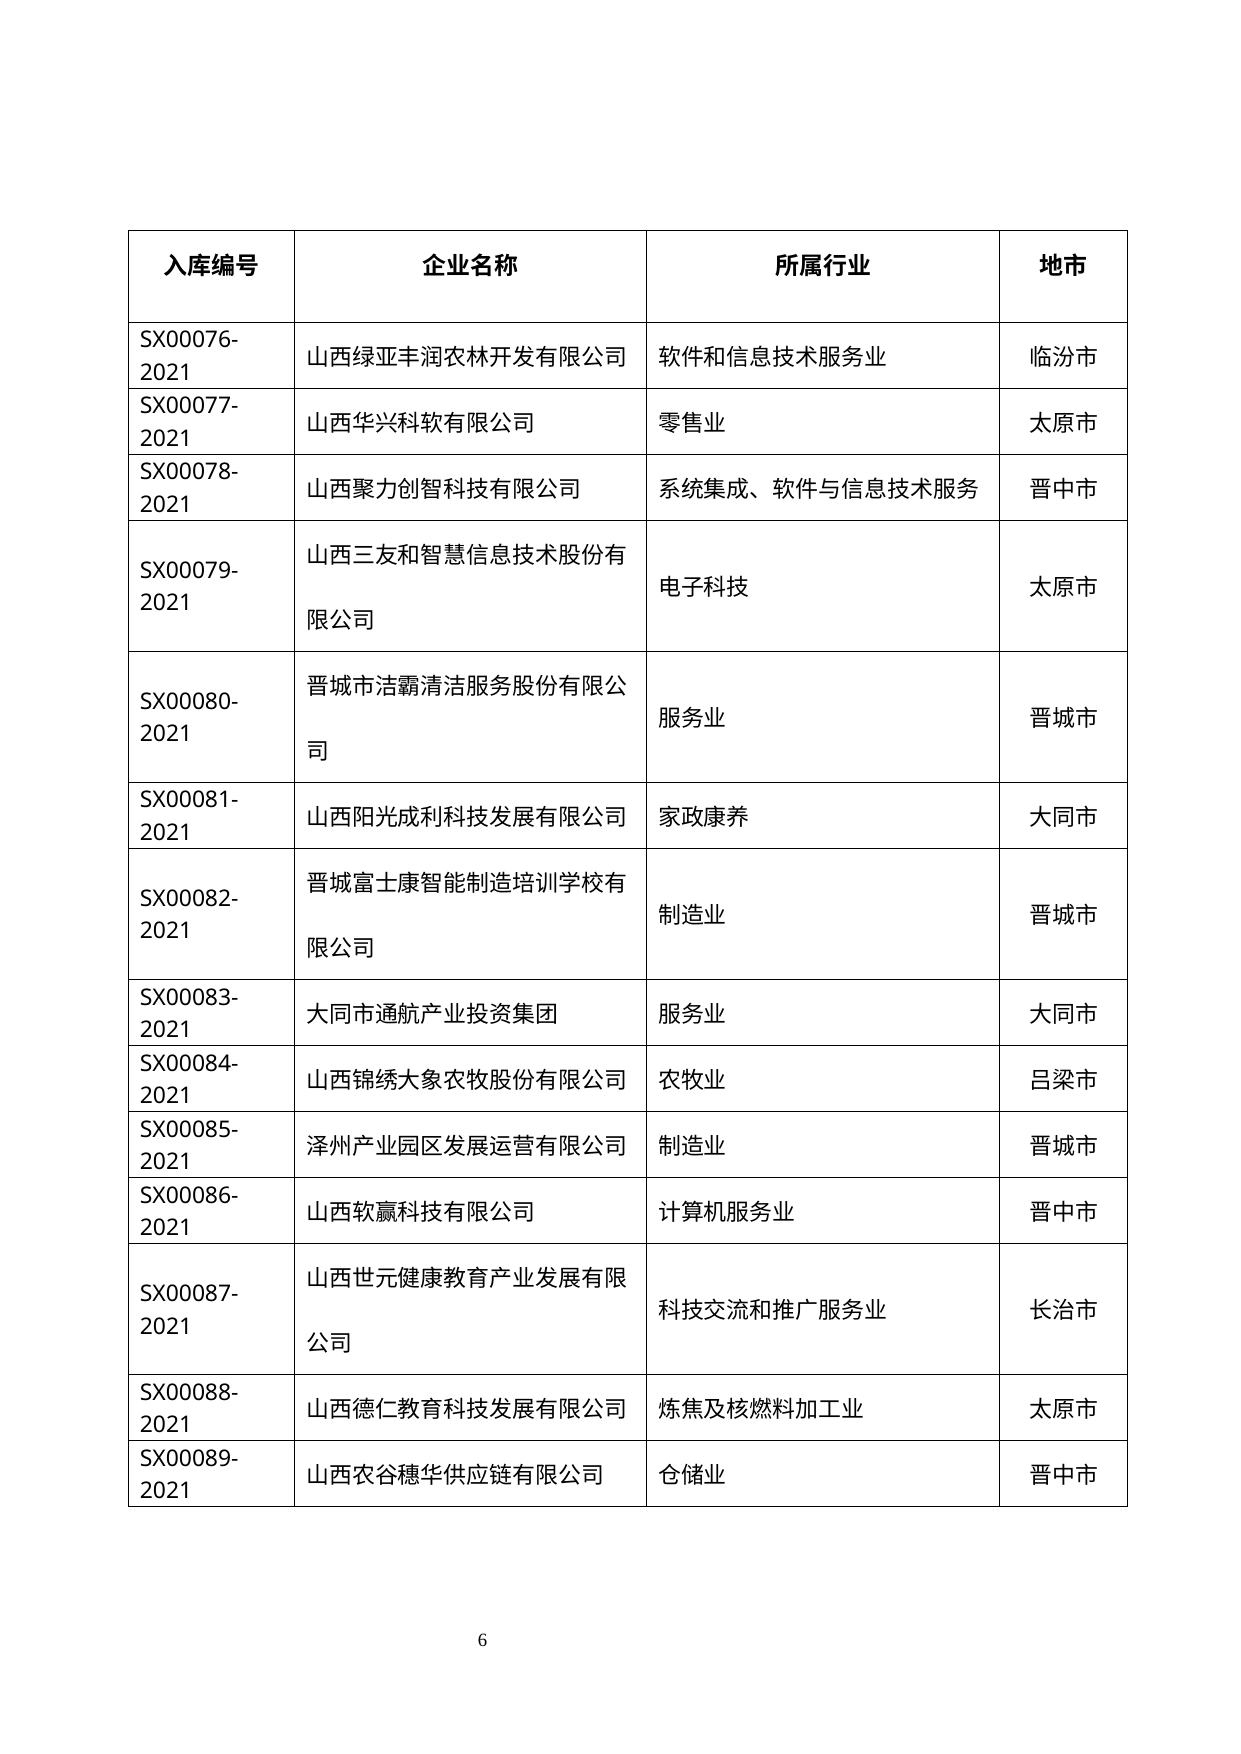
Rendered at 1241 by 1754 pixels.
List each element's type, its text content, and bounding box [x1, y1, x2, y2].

table_cell 山西农谷穗华供应链有限公司 [295, 1441, 646, 1506]
table_cell 山西绿亚丰润农林开发有限公司 [295, 323, 646, 388]
table_header 企业名称 [295, 231, 646, 322]
table_cell SX00088-2021 [129, 1375, 294, 1440]
table_cell 长治市 [1000, 1244, 1127, 1374]
table_cell 晋城富士康智能制造培训学校有限公司 [295, 849, 646, 979]
table_cell 晋城市洁霸清洁服务股份有限公司 [295, 652, 646, 782]
table_cell 太原市 [1000, 521, 1127, 651]
table_cell SX00079-2021 [129, 521, 294, 651]
table_cell 晋中市 [1000, 1178, 1127, 1243]
table_cell SX00078-2021 [129, 455, 294, 520]
table_cell SX00077-2021 [129, 389, 294, 454]
table_cell 晋中市 [1000, 455, 1127, 520]
table_cell 吕梁市 [1000, 1046, 1127, 1111]
table_cell SX00086-2021 [129, 1178, 294, 1243]
table_cell 山西锦绣大象农牧股份有限公司 [295, 1046, 646, 1111]
table_header 地市 [1000, 231, 1127, 322]
table_cell SX00084-2021 [129, 1046, 294, 1111]
table_cell 太原市 [1000, 389, 1127, 454]
table_cell 制造业 [647, 849, 999, 979]
table_cell 零售业 [647, 389, 999, 454]
table_cell 服务业 [647, 652, 999, 782]
table_cell SX00082-2021 [129, 849, 294, 979]
table_cell 太原市 [1000, 1375, 1127, 1440]
table_cell 晋城市 [1000, 849, 1127, 979]
table_cell 大同市 [1000, 980, 1127, 1045]
table_cell 软件和信息技术服务业 [647, 323, 999, 388]
table_cell 系统集成、软件与信息技术服务 [647, 455, 999, 520]
table_cell SX00076-2021 [129, 323, 294, 388]
table_cell 计算机服务业 [647, 1178, 999, 1243]
table_header 所属行业 [647, 231, 999, 322]
table_cell 电子科技 [647, 521, 999, 651]
table_cell 晋中市 [1000, 1441, 1127, 1506]
table_cell SX00080-2021 [129, 652, 294, 782]
table_cell 炼焦及核燃料加工业 [647, 1375, 999, 1440]
table_cell SX00089-2021 [129, 1441, 294, 1506]
table_cell 大同市通航产业投资集团 [295, 980, 646, 1045]
table_cell 山西世元健康教育产业发展有限公司 [295, 1244, 646, 1374]
table_cell 山西三友和智慧信息技术股份有限公司 [295, 521, 646, 651]
table_header 入库编号 [129, 231, 294, 322]
table_cell 泽州产业园区发展运营有限公司 [295, 1112, 646, 1177]
table_cell SX00085-2021 [129, 1112, 294, 1177]
table_cell 山西阳光成利科技发展有限公司 [295, 783, 646, 848]
table_cell 农牧业 [647, 1046, 999, 1111]
table_cell 制造业 [647, 1112, 999, 1177]
table_cell 山西德仁教育科技发展有限公司 [295, 1375, 646, 1440]
table_cell 大同市 [1000, 783, 1127, 848]
table_cell 临汾市 [1000, 323, 1127, 388]
table_cell SX00087-2021 [129, 1244, 294, 1374]
table_cell SX00081-2021 [129, 783, 294, 848]
table_cell 家政康养 [647, 783, 999, 848]
table_cell 晋城市 [1000, 652, 1127, 782]
table_cell 山西软赢科技有限公司 [295, 1178, 646, 1243]
table_cell 科技交流和推广服务业 [647, 1244, 999, 1374]
table_cell 山西聚力创智科技有限公司 [295, 455, 646, 520]
table_cell SX00083-2021 [129, 980, 294, 1045]
table_cell 仓储业 [647, 1441, 999, 1506]
table_cell 山西华兴科软有限公司 [295, 389, 646, 454]
table_cell 晋城市 [1000, 1112, 1127, 1177]
table_cell 服务业 [647, 980, 999, 1045]
